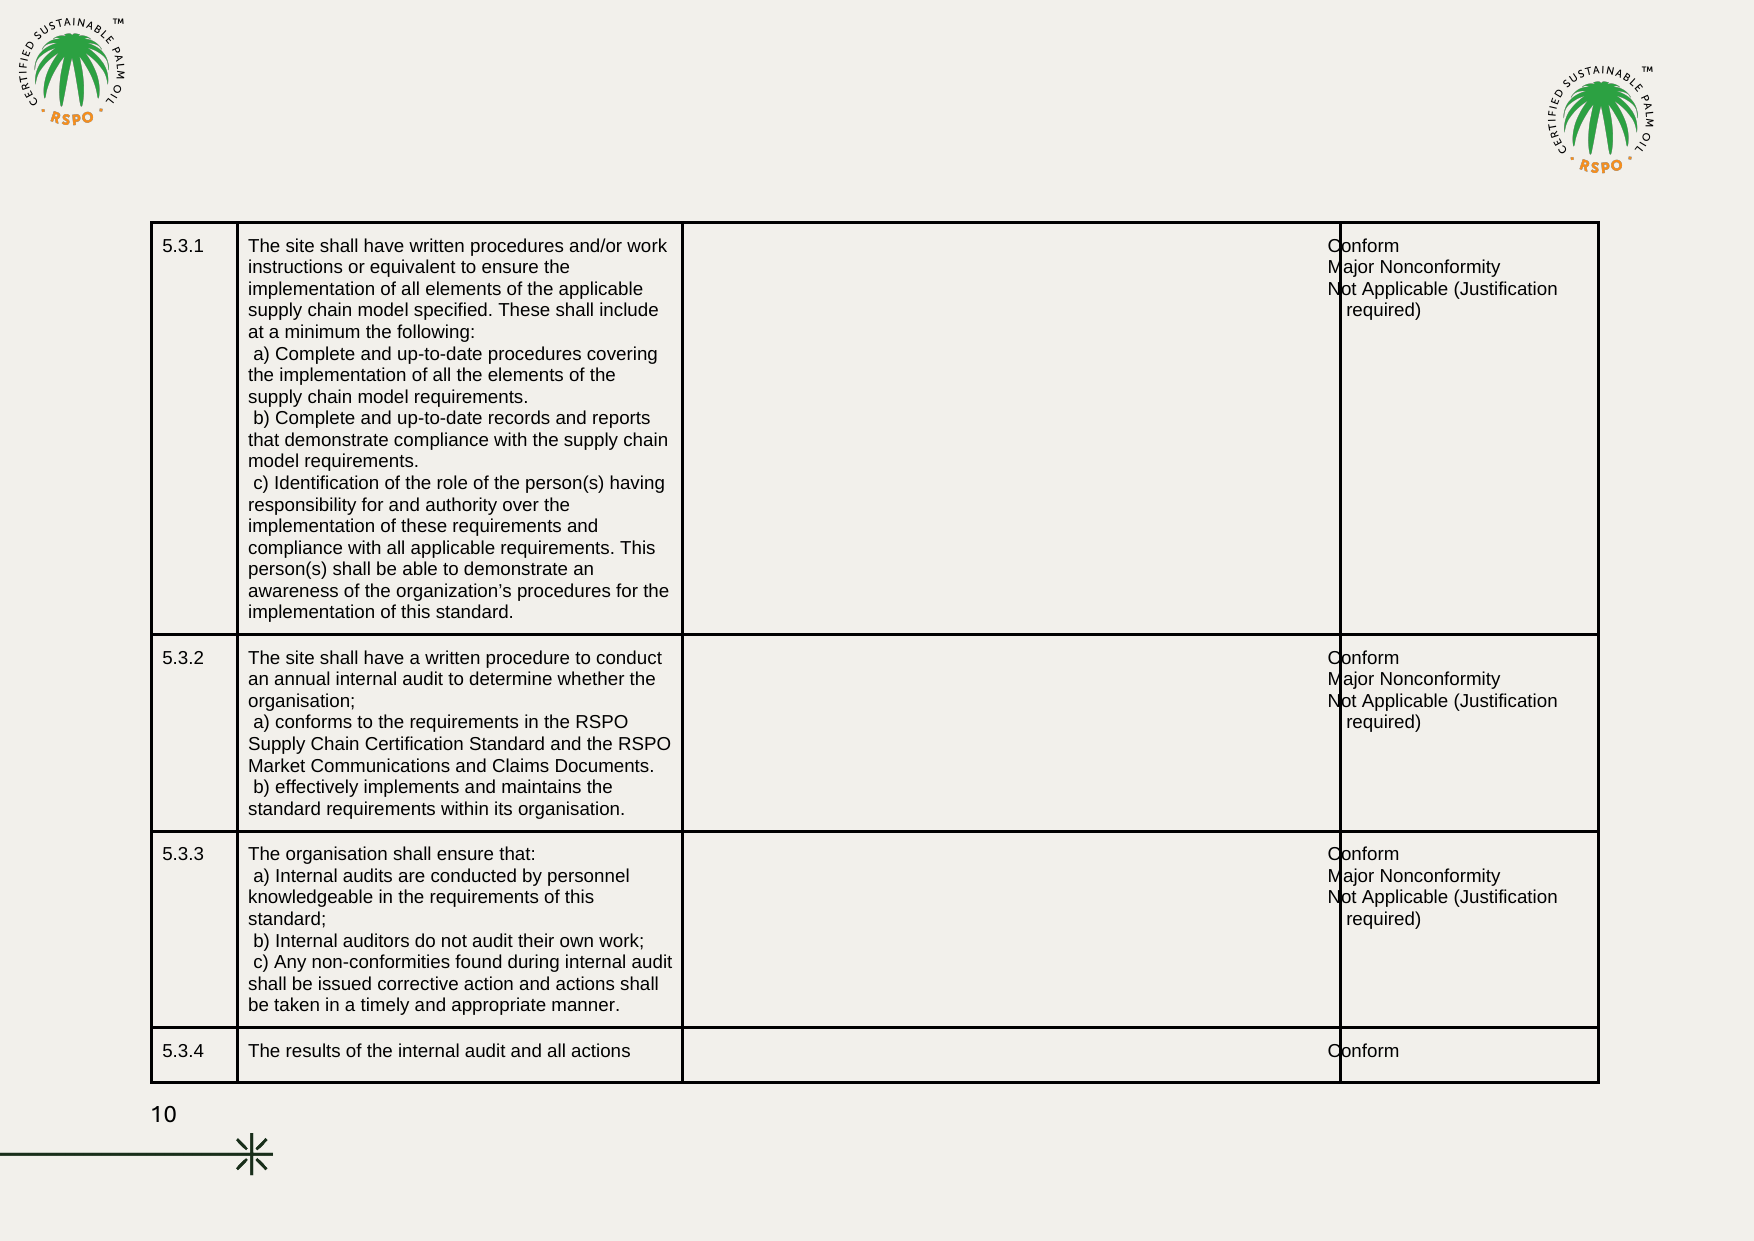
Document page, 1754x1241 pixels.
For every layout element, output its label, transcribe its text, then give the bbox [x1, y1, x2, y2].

table_cell The site shall have written procedures and/or work instructions or equivalent to ensure the implementation of all elements of the applicable supply chain model specified. These shall include at a minimum the following: a) Complete and up-to-date procedures covering the implementation of all the elements of the supply chain model requirements. b) Complete and up-to-date records and reports that demonstrate compliance with the supply chain model requirements. c) Identification of the role of the person(s) having responsibility for and authority over the implementation of these requirements and compliance with all applicable requirements. This person(s) shall be able to demonstrate an awareness of the organization’s procedures for the implementation of this standard. [239, 224, 681, 633]
picture [1543, 60, 1654, 178]
table_cell [684, 636, 1339, 829]
picture [0, 1116, 301, 1192]
table_cell Conform Major Nonconformity Not Applicable (Justification required) [1342, 833, 1597, 1026]
table_cell Conform Major Nonconformity Not Applicable (Justification required) [1342, 224, 1597, 633]
table_cell [684, 224, 1339, 633]
table_cell 5.3.2 [153, 636, 236, 829]
table_cell 5.3.3 [153, 833, 236, 1026]
table_cell [684, 833, 1339, 1026]
table_cell Conform Major Nonconformity Not Applicable (Justification required) [1342, 636, 1597, 829]
table_cell Conform Major Nonconformity Not Applicable (Justification required) [1342, 1029, 1597, 1081]
table_cell 5.3.4 [153, 1029, 236, 1081]
table_cell The site shall have a written procedure to conduct an annual internal audit to determine whether the organisation; a) conforms to the requirements in the RSPO Supply Chain Certification Standard and the RSPO Market Communications and Claims Documents. b) effectively implements and maintains the standard requirements within its organisation. [239, 636, 681, 829]
table_cell 5.3.1 [153, 224, 236, 633]
table_cell The organisation shall ensure that: a) Internal audits are conducted by personnel knowledgeable in the requirements of this standard; b) Internal auditors do not audit their own work; c) Any non-conformities found during internal audit shall be issued corrective action and actions shall be taken in a timely and appropriate manner. [239, 833, 681, 1026]
table_cell The results of the internal audit and all actions taken to correct non- conformities shall be subject to management review at least annually. [239, 1029, 681, 1081]
picture [14, 12, 125, 130]
table_cell [684, 1029, 1339, 1081]
